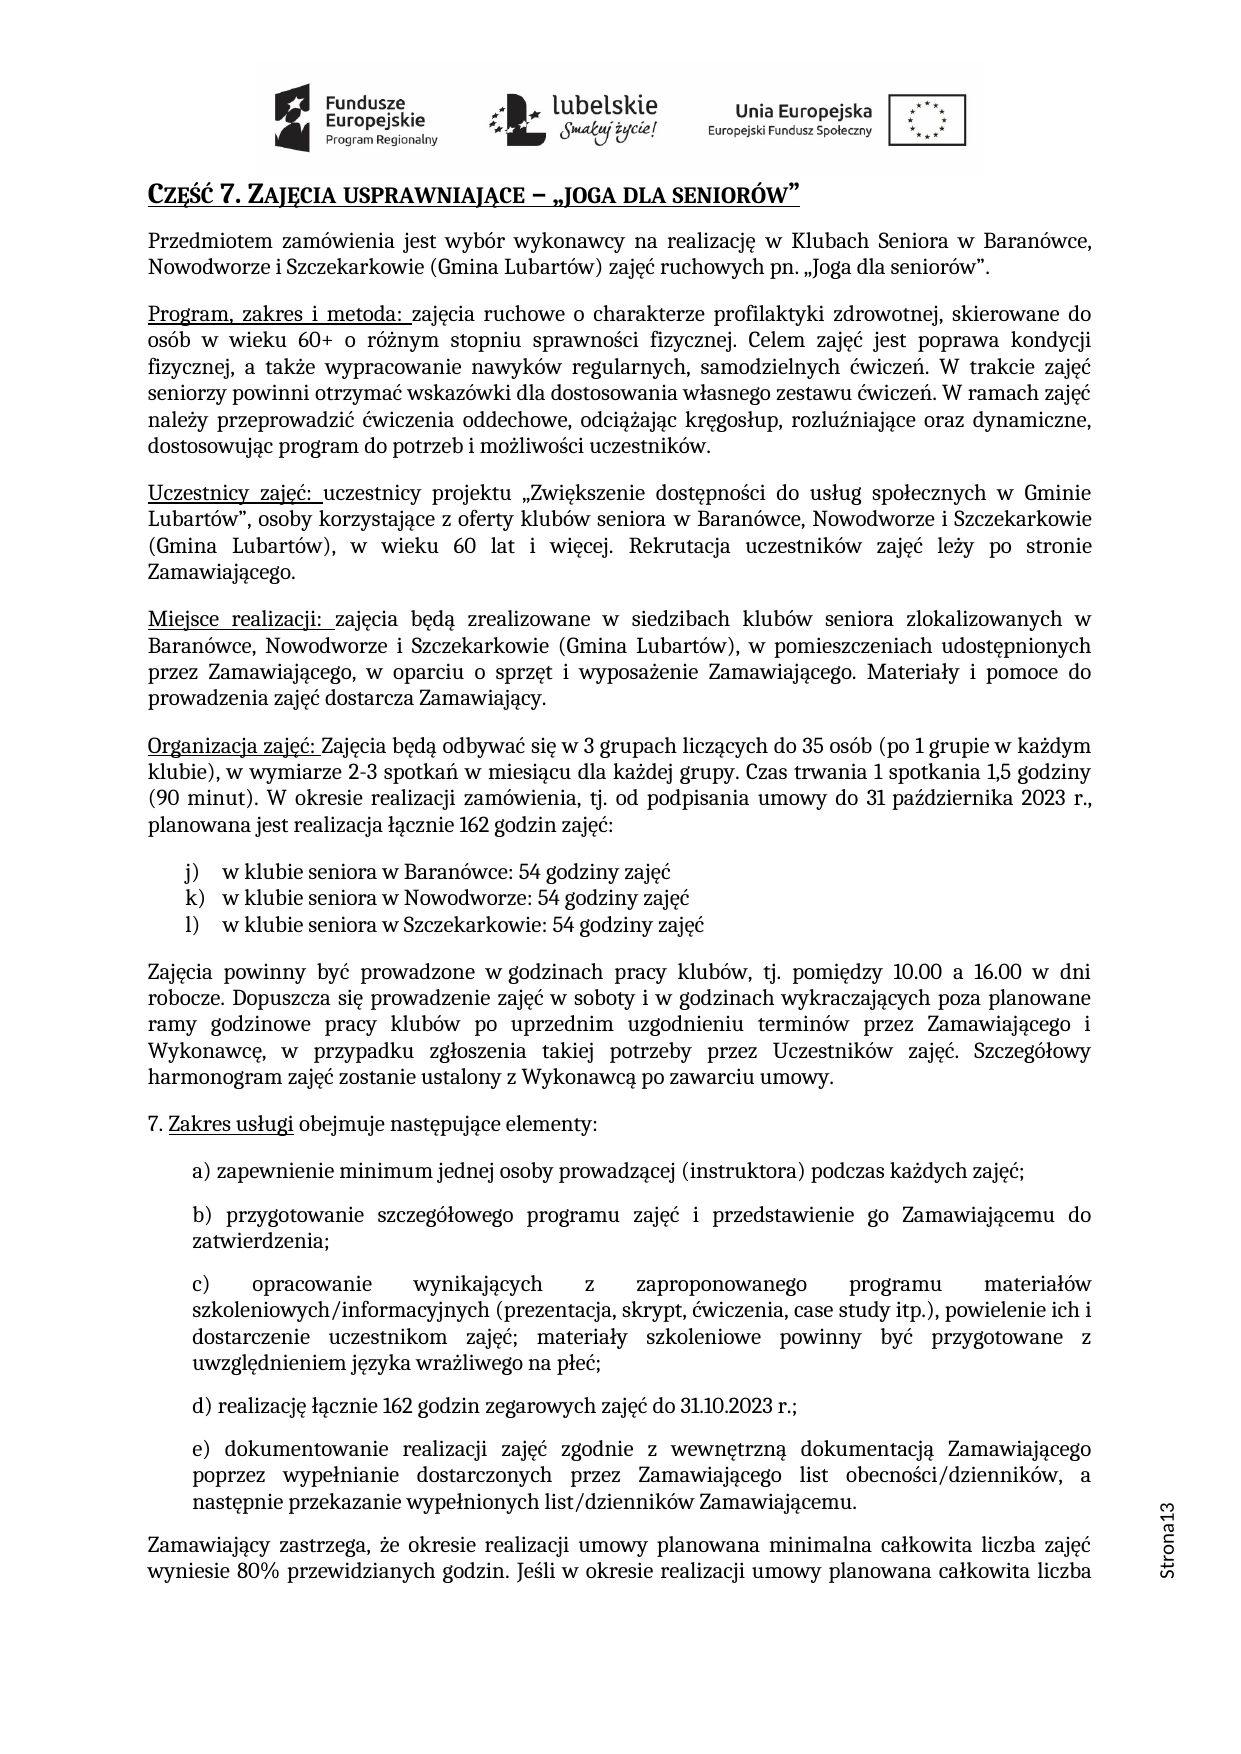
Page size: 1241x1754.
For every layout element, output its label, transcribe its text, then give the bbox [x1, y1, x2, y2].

text 7. Zakres usługi obejmuje następujące elementy: [148, 1111, 1092, 1137]
picture [256, 59, 984, 176]
text Część 7. Zajęcia usprawniające – „joga dla seniorów” [148, 177, 1092, 211]
list w klubie seniora w Baranówce: 54 godziny zajęć [185, 859, 1092, 885]
text b) przygotowanie szczegółowego programu zajęć i przedstawienie go Zamawiającemu do zatwierdzenia; [192, 1201, 1092, 1254]
text Przedmiotem zamówienia jest wybór wykonawcy na realizację w Klubach Seniora w Baranówce, Nowodworze i Szczekarkowie (Gmina Lubartów) zajęć ruchowych pn. „Joga dla seniorów”. [148, 227, 1092, 280]
list w klubie seniora w Nowodworze: 54 godziny zajęć [185, 885, 1092, 911]
text a) zapewnienie minimum jednej osoby prowadzącej (instruktora) podczas każdych zajęć; [192, 1158, 1092, 1185]
text Program, zakres i metoda: zajęcia ruchowe o charakterze profilaktyki zdrowotnej, skierowane do osób w wieku 60+ o różnym stopniu sprawności fizycznej. Celem zajęć jest poprawa kondycji fizycznej, a także wypracowanie nawyków regularnych, samodzielnych ćwiczeń. W trakcie zajęć seniorzy powinni otrzymać wskazówki dla dostosowania własnego zestawu ćwiczeń. W ramach zajęć należy przeprowadzić ćwiczenia oddechowe, odciążając kręgosłup, rozluźniające oraz dynamiczne, dostosowując program do potrzeb i możliwości uczestników. [148, 301, 1092, 459]
text Uczestnicy zajęć: uczestnicy projektu „Zwiększenie dostępności do usług społecznych w Gminie Lubartów”, osoby korzystające z oferty klubów seniora w Baranówce, Nowodworze i Szczekarkowie (Gmina Lubartów), w wieku 60 lat i więcej. Rekrutacja uczestników zajęć leży po stronie Zamawiającego. [148, 480, 1092, 585]
text c) opracowanie wynikających z zaproponowanego programu materiałów szkoleniowych/informacyjnych (prezentacja, skrypt, ćwiczenia, case study itp.), powielenie ich i dostarczenie uczestnikom zajęć; materiały szkoleniowe powinny być przygotowane z uwzględnieniem języka wrażliwego na płeć; [192, 1271, 1092, 1376]
text Zajęcia powinny być prowadzone w godzinach pracy klubów, tj. pomiędzy 10.00 a 16.00 w dni robocze. Dopuszcza się prowadzenie zajęć w soboty i w godzinach wykraczających poza planowane ramy godzinowe pracy klubów po uprzednim uzgodnieniu terminów przez Zamawiającego i Wykonawcę, w przypadku zgłoszenia takiej potrzeby przez Uczestników zajęć. Szczegółowy harmonogram zajęć zostanie ustalony z Wykonawcą po zawarciu umowy. [148, 958, 1092, 1090]
list w klubie seniora w Szczekarkowie: 54 godziny zajęć [185, 911, 1092, 938]
text d) realizację łącznie 162 godzin zegarowych zajęć do 31.10.2023 r.; [192, 1393, 1092, 1419]
text Miejsce realizacji: zajęcia będą zrealizowane w siedzibach klubów seniora zlokalizowanych w Baranówce, Nowodworze i Szczekarkowie (Gmina Lubartów), w pomieszczeniach udostępnionych przez Zamawiającego, w oparciu o sprzęt i wyposażenie Zamawiającego. Materiały i pomoce do prowadzenia zajęć dostarcza Zamawiający. [148, 606, 1092, 712]
text Organizacja zajęć: Zajęcia będą odbywać się w 3 grupach liczących do 35 osób (po 1 grupie w każdym klubie), w wymiarze 2-3 spotkań w miesiącu dla każdej grupy. Czas trwania 1 spotkania 1,5 godziny (90 minut). W okresie realizacji zamówienia, tj. od podpisania umowy do 31 października 2023 r., planowana jest realizacja łącznie 162 godzin zajęć: [148, 732, 1092, 838]
text e) dokumentowanie realizacji zajęć zgodnie z wewnętrzną dokumentacją Zamawiającego poprzez wypełnianie dostarczonych przez Zamawiającego list obecności/dzienników, a następnie przekazanie wypełnionych list/dzienników Zamawiającemu. [192, 1436, 1092, 1515]
